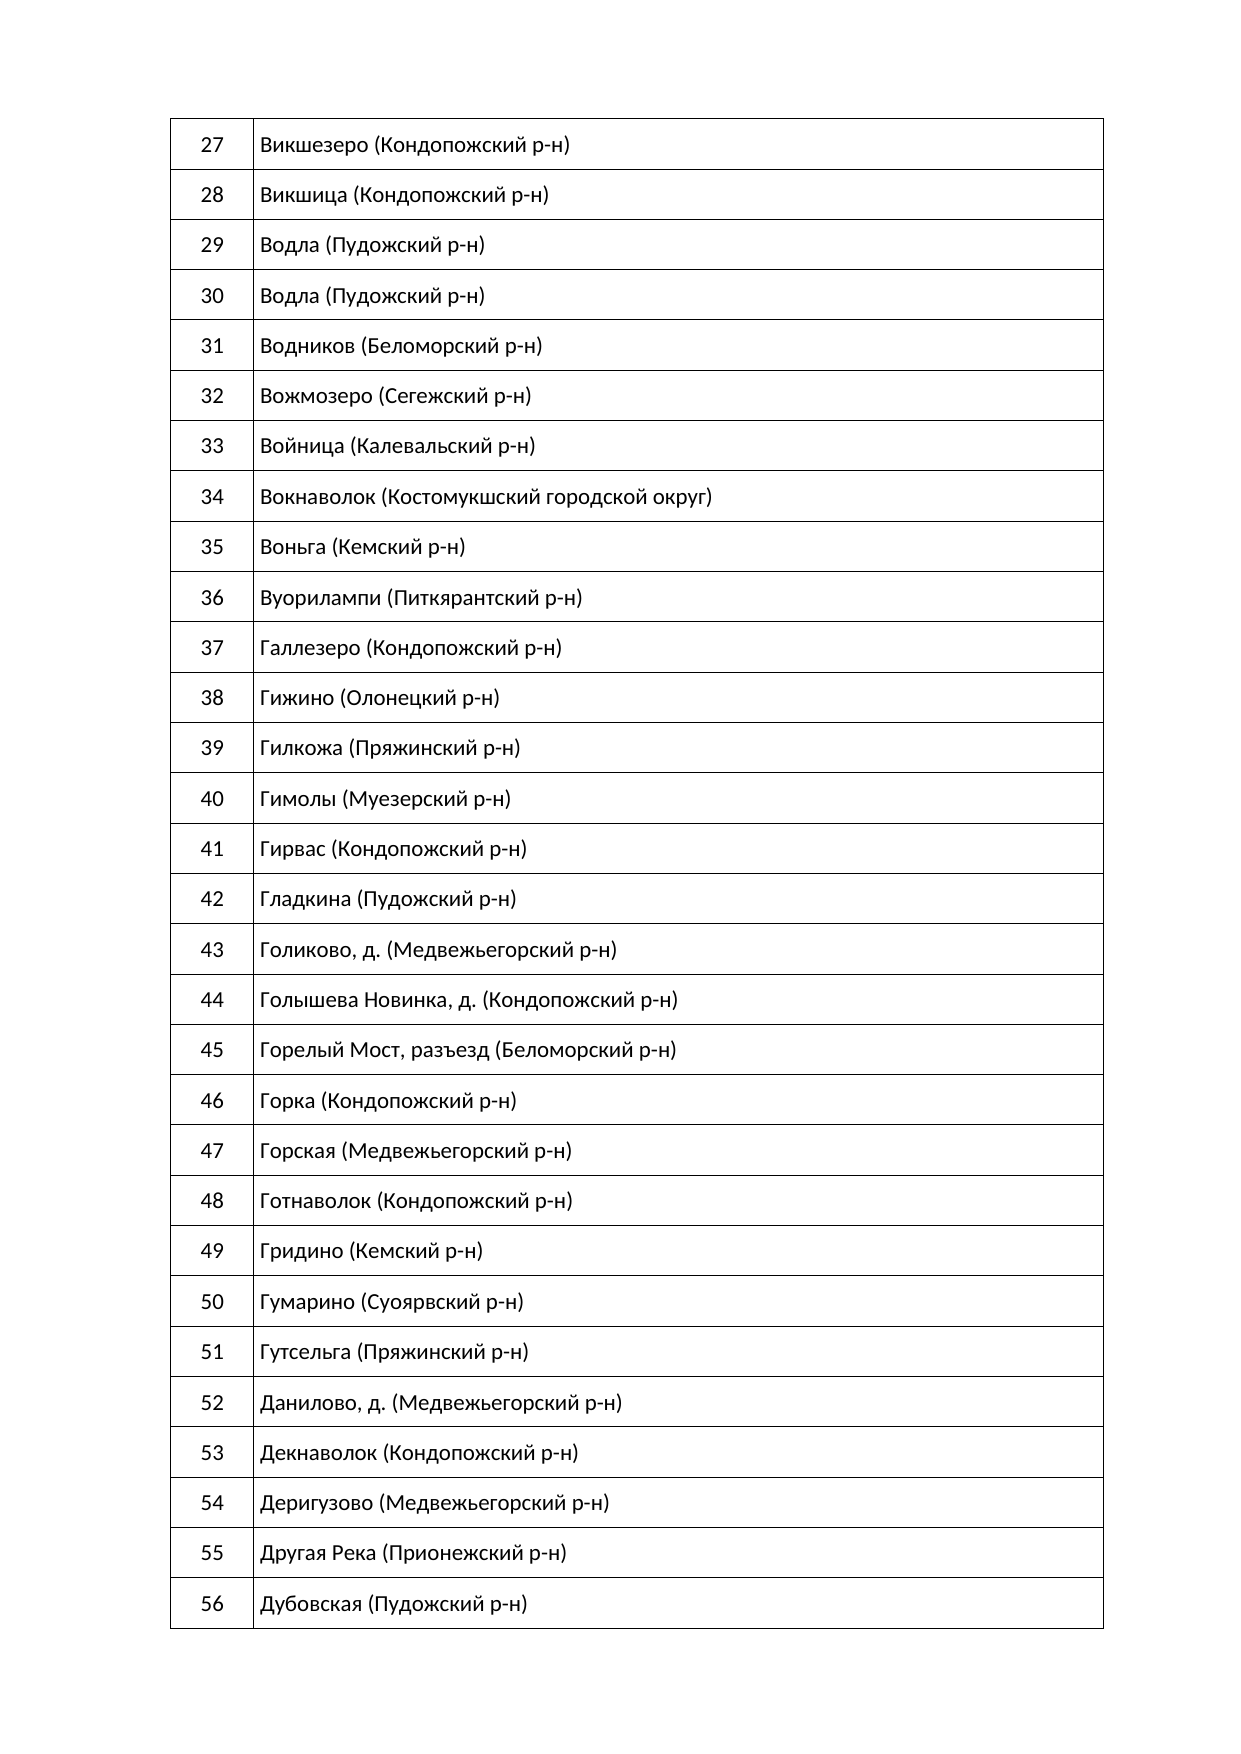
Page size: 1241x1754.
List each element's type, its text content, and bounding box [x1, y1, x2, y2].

table_cell 38 [171, 673, 253, 722]
table_cell 27 [171, 119, 253, 168]
table_cell 36 [171, 572, 253, 621]
table_cell 30 [171, 270, 253, 319]
table_cell Викшезеро (Кондопожский р-н) [254, 119, 1103, 168]
table_cell Горка (Кондопожский р-н) [254, 1075, 1103, 1124]
table_cell 49 [171, 1226, 253, 1275]
table_cell Голиково, д. (Медвежьегорский р-н) [254, 924, 1103, 973]
table_cell 37 [171, 622, 253, 672]
table_cell 35 [171, 522, 253, 571]
table_cell Деригузово (Медвежьегорский р-н) [254, 1478, 1103, 1527]
table_cell 40 [171, 773, 253, 822]
table_cell 54 [171, 1478, 253, 1527]
table_cell Вуорилампи (Питкярантский р-н) [254, 572, 1103, 621]
table_cell Водла (Пудожский р-н) [254, 270, 1103, 319]
table_cell 46 [171, 1075, 253, 1124]
table_cell 28 [171, 170, 253, 219]
table_cell Галлезеро (Кондопожский р-н) [254, 622, 1103, 672]
table_cell Дубовская (Пудожский р-н) [254, 1578, 1103, 1627]
table_cell 50 [171, 1276, 253, 1326]
table_cell 45 [171, 1025, 253, 1074]
table_cell 32 [171, 371, 253, 420]
table_cell Декнаволок (Кондопожский р-н) [254, 1427, 1103, 1477]
table_cell 55 [171, 1528, 253, 1577]
table_cell 44 [171, 975, 253, 1024]
table_cell Водла (Пудожский р-н) [254, 220, 1103, 269]
table_cell 39 [171, 723, 253, 772]
table_cell 29 [171, 220, 253, 269]
table_cell 47 [171, 1125, 253, 1175]
table_cell 48 [171, 1176, 253, 1225]
table_cell Гижино (Олонецкий р-н) [254, 673, 1103, 722]
table_cell 34 [171, 471, 253, 521]
table_cell 53 [171, 1427, 253, 1477]
table_cell Водников (Беломорский р-н) [254, 320, 1103, 370]
table_cell Гирвас (Кондопожский р-н) [254, 824, 1103, 873]
table_cell 43 [171, 924, 253, 973]
table_cell 56 [171, 1578, 253, 1627]
table_cell Горская (Медвежьегорский р-н) [254, 1125, 1103, 1175]
table_cell Горелый Мост, разъезд (Беломорский р-н) [254, 1025, 1103, 1074]
table_cell 51 [171, 1327, 253, 1376]
table_cell 31 [171, 320, 253, 370]
table_cell Гутсельга (Пряжинский р-н) [254, 1327, 1103, 1376]
table_cell Гладкина (Пудожский р-н) [254, 874, 1103, 923]
table_cell Другая Река (Прионежский р-н) [254, 1528, 1103, 1577]
table_cell Данилово, д. (Медвежьегорский р-н) [254, 1377, 1103, 1426]
table_cell Гумарино (Суоярвский р-н) [254, 1276, 1103, 1326]
table_cell Гимолы (Муезерский р-н) [254, 773, 1103, 822]
table_cell Викшица (Кондопожский р-н) [254, 170, 1103, 219]
table_cell Вожмозеро (Сегежский р-н) [254, 371, 1103, 420]
table_cell Воньга (Кемский р-н) [254, 522, 1103, 571]
table_cell 42 [171, 874, 253, 923]
table_cell 33 [171, 421, 253, 470]
table_cell 41 [171, 824, 253, 873]
table_cell Гридино (Кемский р-н) [254, 1226, 1103, 1275]
table_cell Готнаволок (Кондопожский р-н) [254, 1176, 1103, 1225]
table_cell Голышева Новинка, д. (Кондопожский р-н) [254, 975, 1103, 1024]
table_cell Вокнаволок (Костомукшский городской округ) [254, 471, 1103, 521]
table_cell Гилкожа (Пряжинский р-н) [254, 723, 1103, 772]
table_cell Войница (Калевальский р-н) [254, 421, 1103, 470]
table_cell 52 [171, 1377, 253, 1426]
